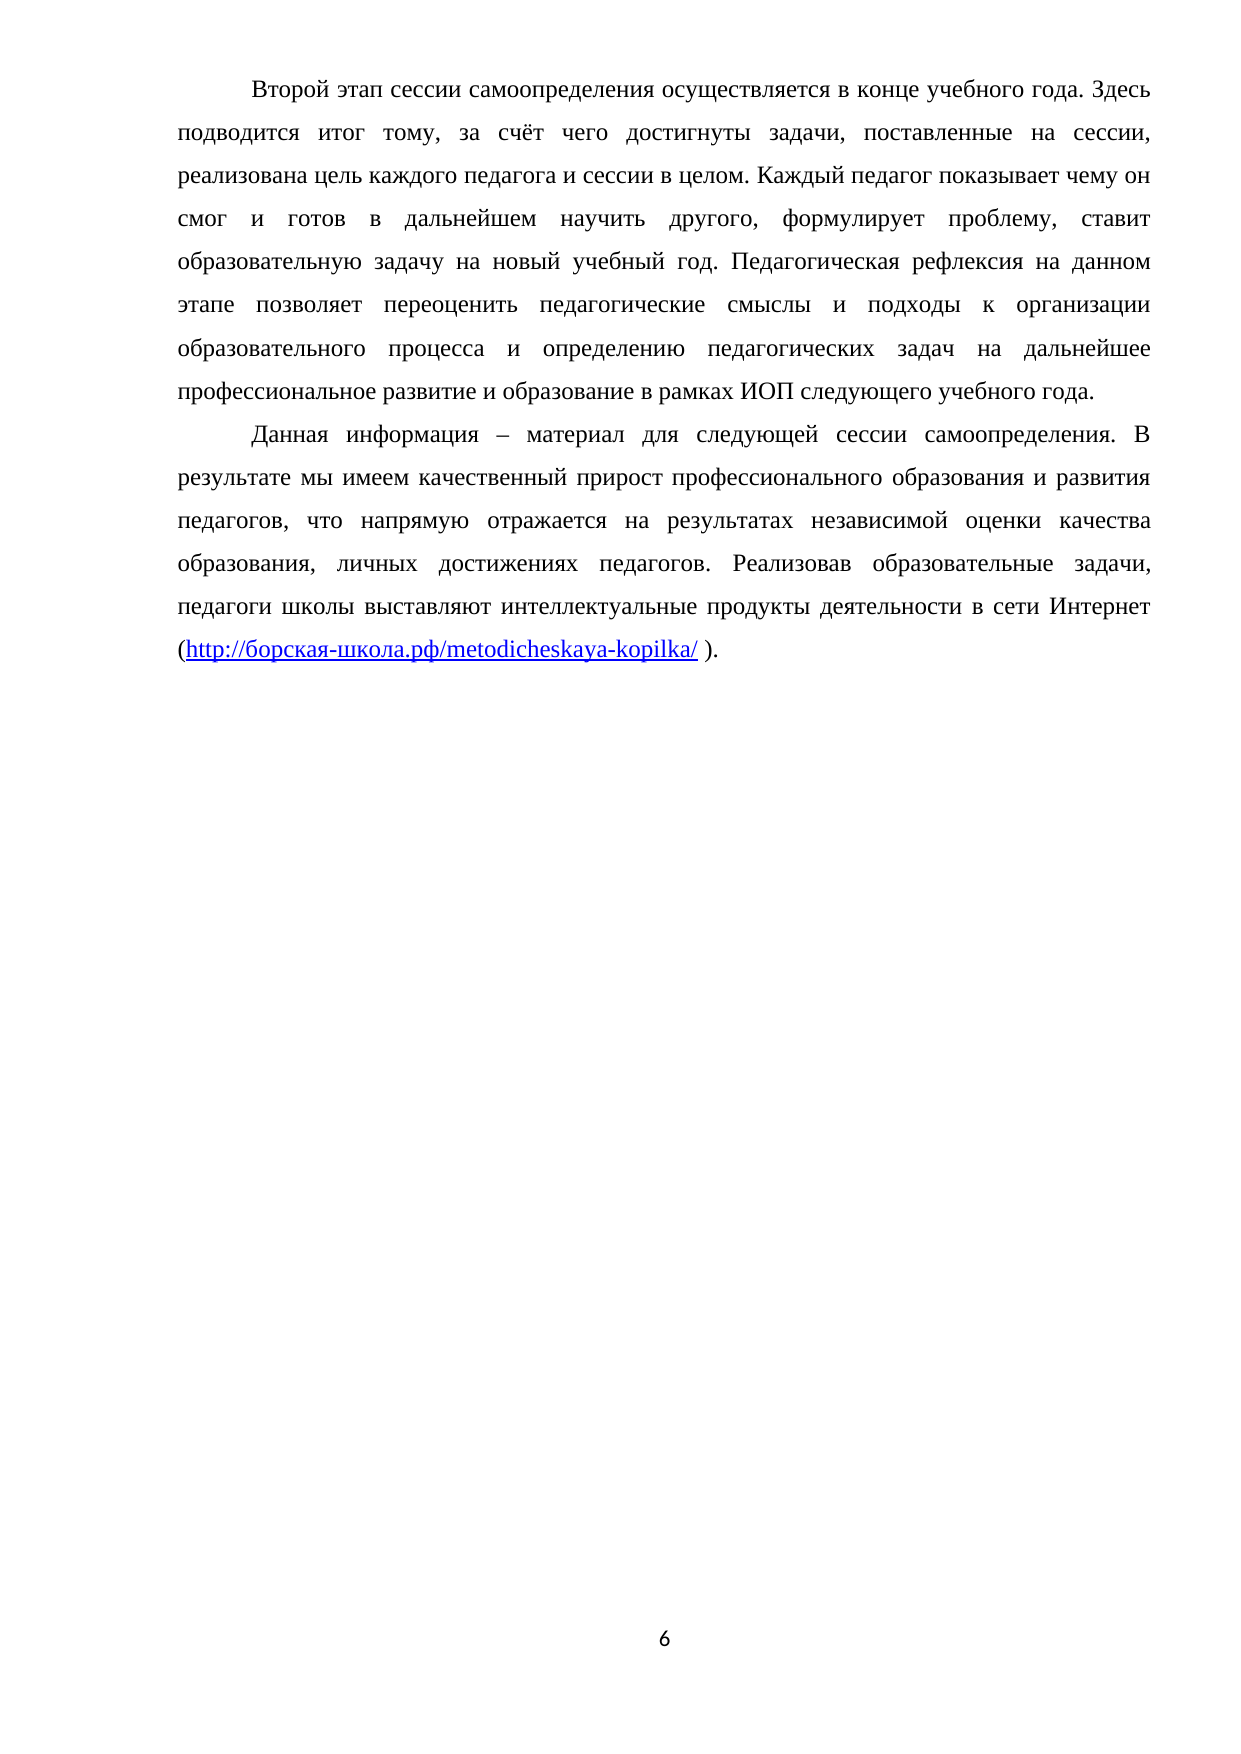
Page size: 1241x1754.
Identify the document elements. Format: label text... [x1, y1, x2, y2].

text Данная информация – материал для следующей сессии самоопределения. В результате мы имеем качественный прирост профессионального образования и развития педагогов, что напрямую отражается на результатах независимой оценки качества образования, личных достижениях педагогов. Реализовав образовательные задачи, педагоги школы выставляют интеллектуальные продукты деятельности в сети Интернет (http://борская-школа.рф/metodicheskaya-kopilka/ ). [177, 419, 1152, 663]
text Второй этап сессии самоопределения осуществляется в конце учебного года. Здесь подводится итог тому, за счёт чего достигнуты задачи, поставленные на сессии, реализована цель каждого педагога и сессии в целом. Каждый педагог показывает чему он смог и готов в дальнейшем научить другого, формулирует проблему, ставит образовательную задачу на новый учебный год. Педагогическая рефлексия на данном этапе позволяет переоценить педагогические смыслы и подходы к организации образовательного процесса и определению педагогических задач на дальнейшее профессиональное развитие и образование в рамках ИОП следующего учебного года. [177, 74, 1152, 404]
